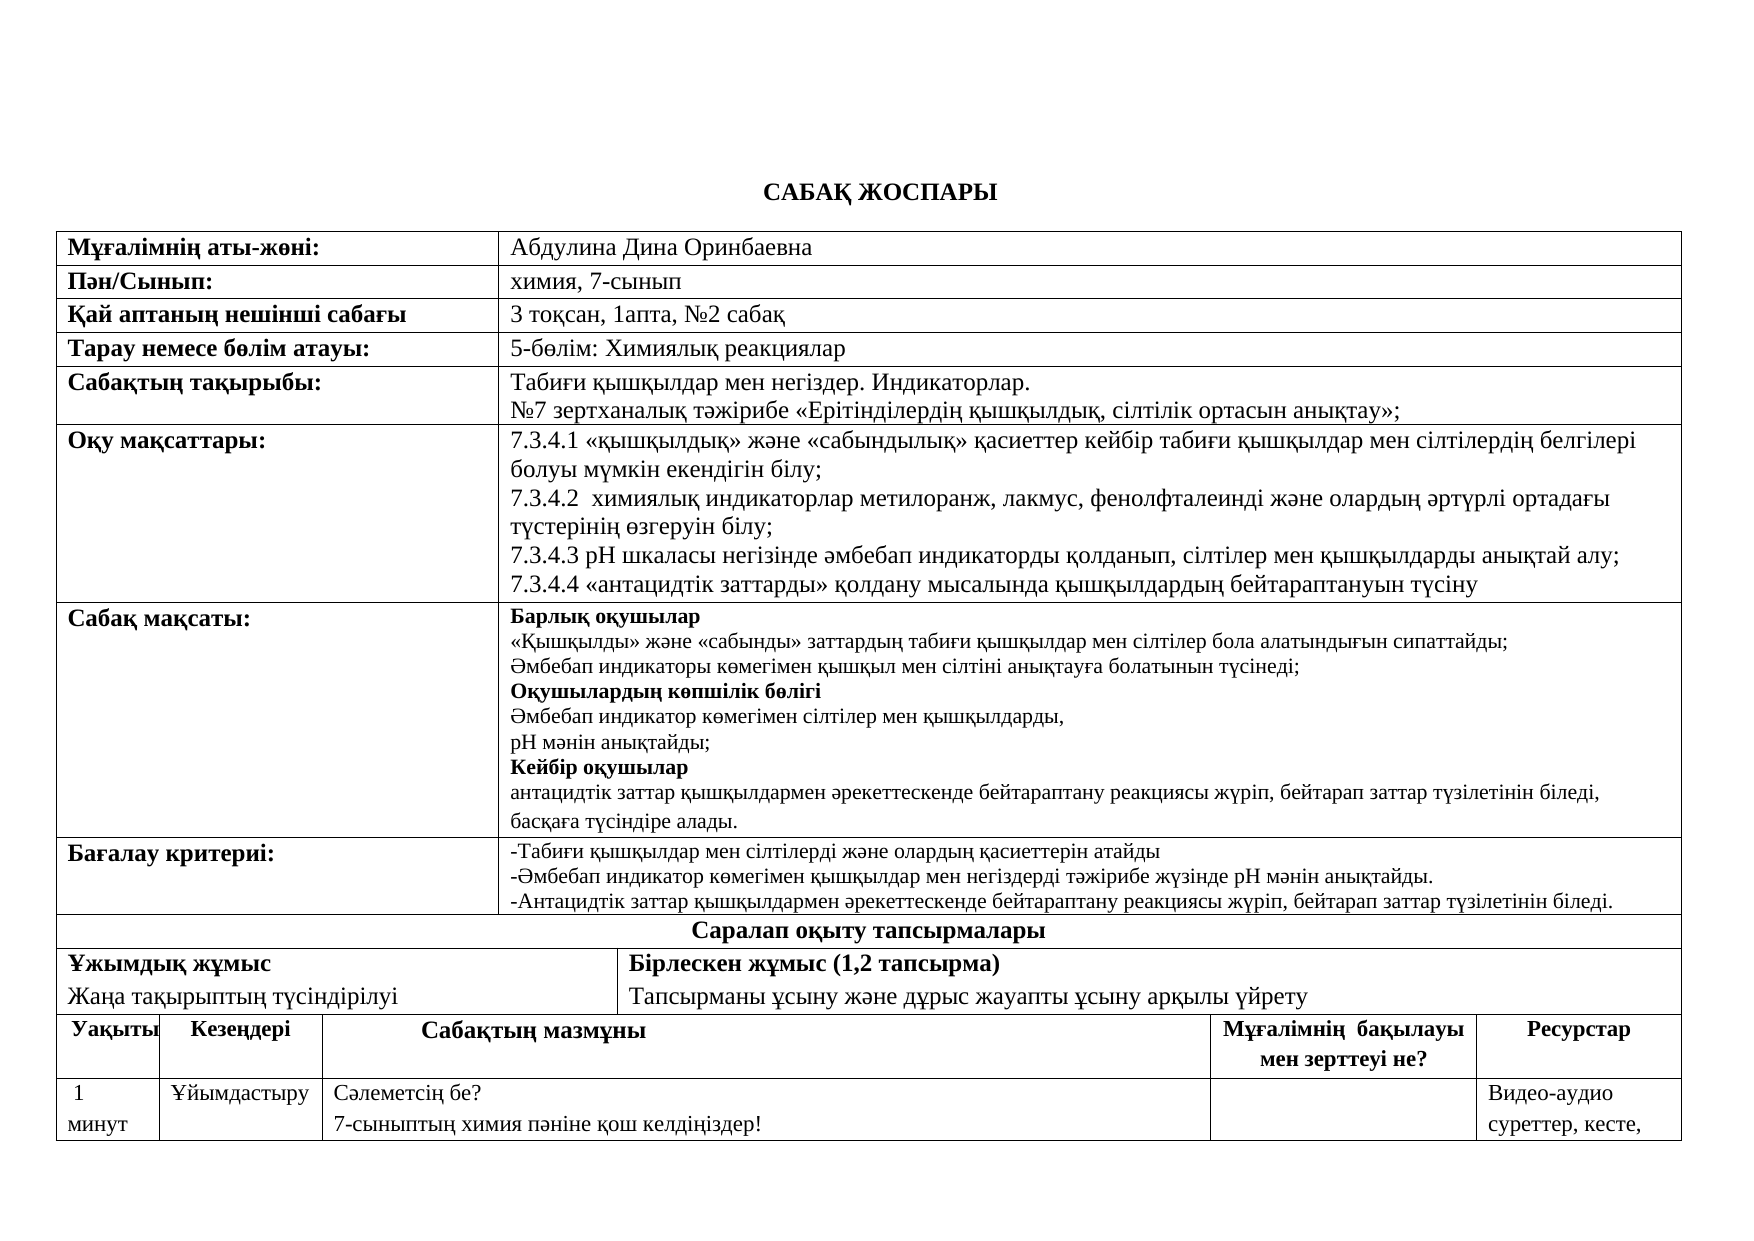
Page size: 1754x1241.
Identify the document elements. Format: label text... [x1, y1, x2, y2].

table_cell Саралап оқыту тапсырмалары [57, 915, 1681, 947]
table_cell Уақыты [57, 1015, 159, 1078]
table_cell Ресурстар [1477, 1015, 1681, 1078]
table_cell Сабақ мақсаты: [57, 603, 498, 837]
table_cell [1477, 1079, 1681, 1140]
table_cell Қай аптаның нешінші сабағы [57, 299, 498, 332]
table_cell Оқу мақсаттары: [57, 425, 498, 602]
table_header Абдулина Дина Оринбаевна [499, 232, 1681, 265]
table_cell Тарау немесе бөлім атауы: [57, 333, 498, 366]
table_cell -Табиғи қышқылдар мен сілтілерді және олардың қасиеттерін атайды -Әмбебап индикатор көмегімен қышқылдар мен негіздерді тәжірибе жүзінде рH мәнін анықтайды. -Антацидтік заттар қышқылдармен әрекеттескенде бейтараптану реакциясы жүріп, бейтарап заттар түзілетінін біледі. [499, 838, 1681, 914]
table_cell химия, 7-сынып [499, 266, 1681, 298]
table_cell Бірлескен жұмыс (1,2 тапсырма) Тапсырманы ұсыну және дұрыс жауапты ұсыну арқылы үйрету [618, 949, 1681, 1014]
table_cell Ұйымдастыру [160, 1079, 322, 1140]
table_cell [323, 1079, 1210, 1140]
text САБАҚ ЖОСПАРЫ [118, 177, 1636, 206]
table_cell [1211, 1079, 1476, 1140]
table_cell Мұғалімнің бақылауы мен зерттеуі не? [1211, 1015, 1476, 1078]
table_cell Сабақтың мазмұны [323, 1015, 1210, 1078]
table_cell Сабақтың тақырыбы: [57, 367, 498, 424]
table_cell Табиғи қышқылдар мен негіздер. Индикаторлар. №7 зертханалық тәжірибе «Ерітінділердің қышқылдық, сілтілік ортасын анықтау»; [499, 367, 1681, 424]
table_cell Пән/Сынып: [57, 266, 498, 298]
table_cell Бағалау критериі: [57, 838, 498, 914]
table_cell 3 тоқсан, 1апта, №2 сабақ [499, 299, 1681, 332]
table_cell Барлық оқушылар «Қышқылды» және «сабынды» заттардың табиғи қышқылдар мен сілтілер бола алатындығын сипаттайды; Әмбебап индикаторы көмегімен қышқыл мен сілтіні анықтауға болатынын түсінеді; Оқушылардың көпшілік бөлігі Әмбебап индикатор көмегімен сілтілер мен қышқылдарды, рH мәнін анықтайды; Кейбір оқушылар антацидтік заттар қышқылдармен әрекеттескенде бейтараптану реакциясы жүріп, бейтарап заттар түзілетінін біледі, басқаға түсіндіре алады. [499, 603, 1681, 837]
table_cell 7.3.4.1 «қышқылдық» және «сабындылық» қасиеттер кейбір табиғи қышқылдар мен сілтілердің белгілері болуы мүмкін екендігін білу; 7.3.4.2 химиялық индикаторлар метилоранж, лакмус, фенолфталеинді және олардың әртүрлі ортадағы түстерінің өзгеруін білу; 7.3.4.3 рН шкаласы негізінде әмбебап индикаторды қолданып, сілтілер мен қышқылдарды анықтай алу; 7.3.4.4 «антацидтік заттарды» қолдану мысалында қышқылдардың бейтараптануын түсіну [499, 425, 1681, 602]
table_header Мұғалімнің аты-жөні: [57, 232, 498, 265]
table_cell 1 минут [57, 1079, 159, 1140]
table_cell Ұжымдық жұмыс Жаңа тақырыптың түсіндірілуі [57, 949, 617, 1014]
table_cell Кезеңдері [160, 1015, 322, 1078]
table_cell 5-бөлім: Химиялық реакциялар [499, 333, 1681, 366]
